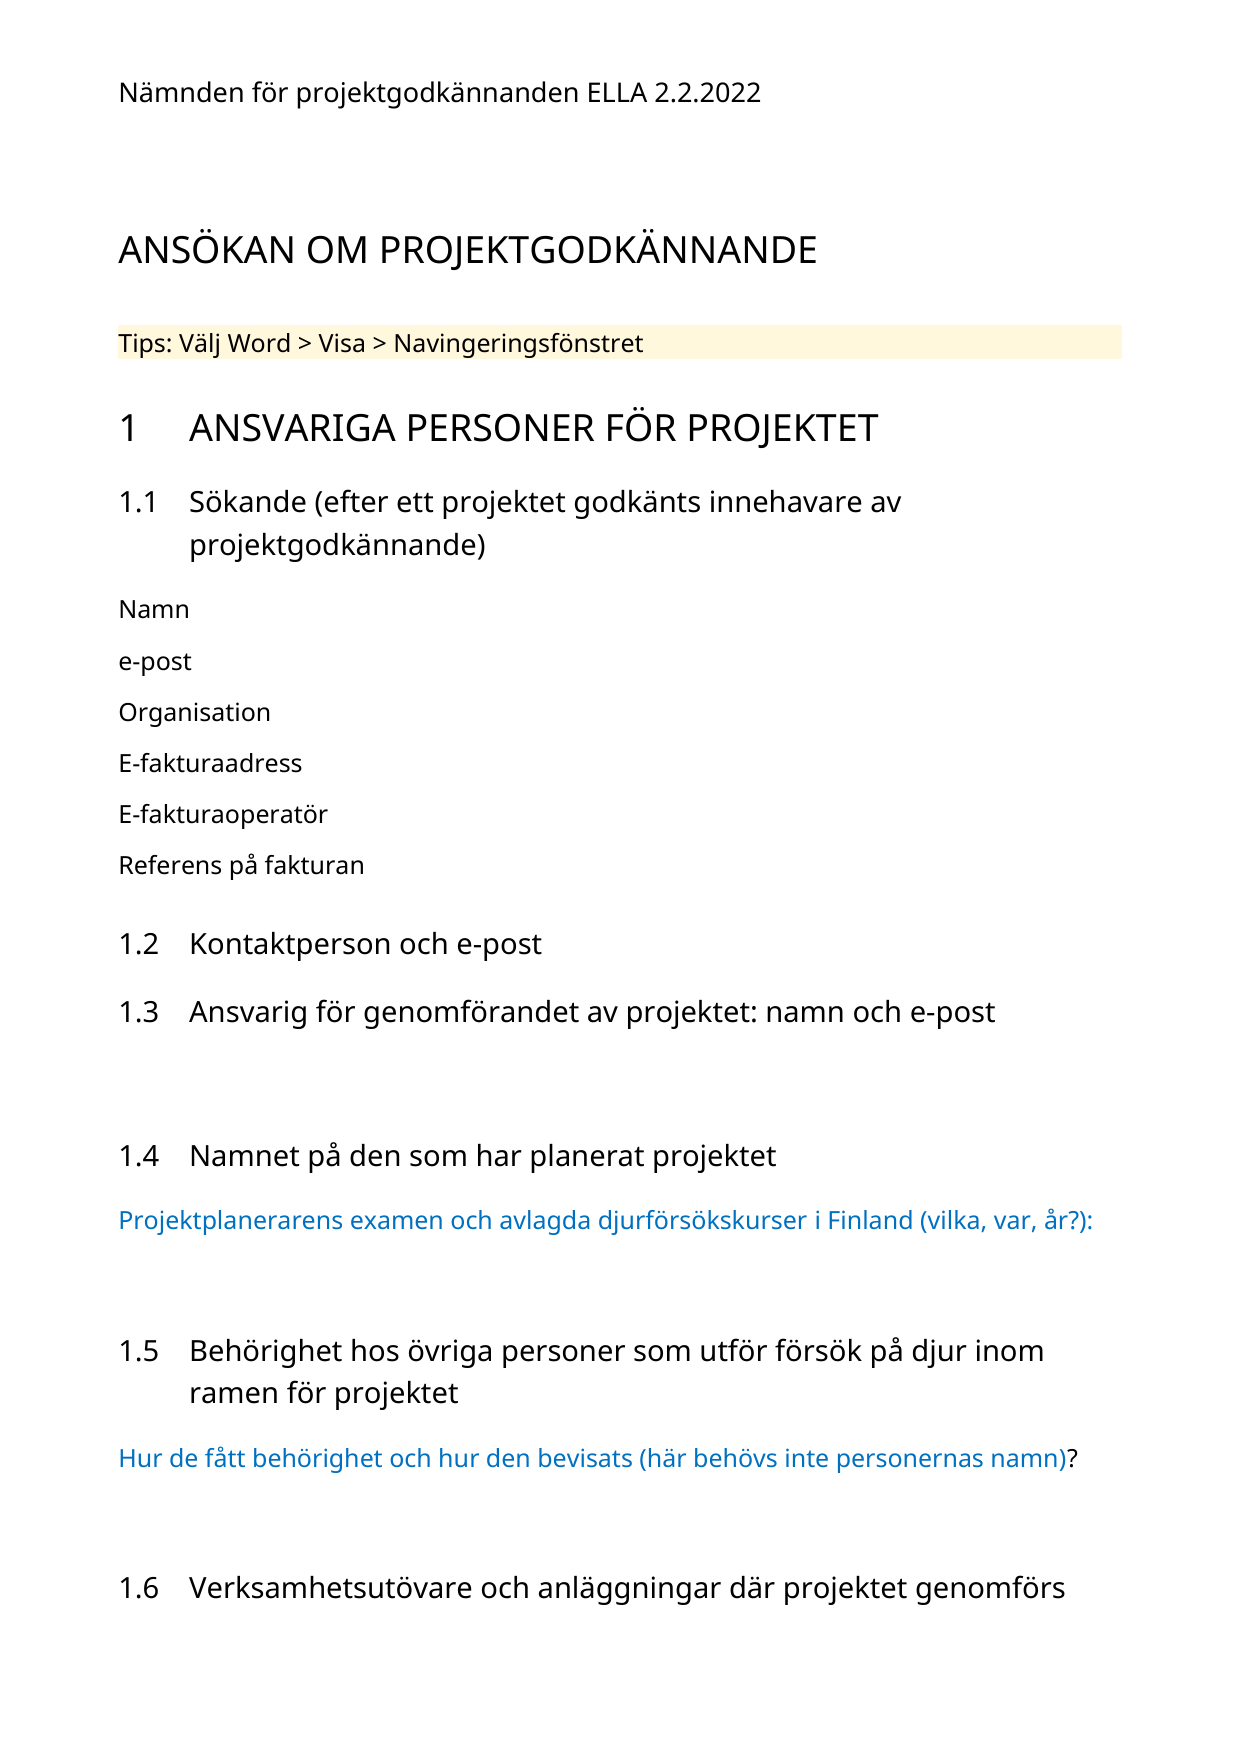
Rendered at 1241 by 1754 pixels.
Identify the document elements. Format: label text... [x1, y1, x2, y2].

text E-fakturaoperatör [118, 796, 1122, 830]
text Namn [118, 592, 1122, 626]
text e-post [118, 643, 1122, 677]
text Hur de fått behörighet och hur den bevisats (här behövs inte personernas namn)? [118, 1441, 1122, 1475]
subtitle Sökande (efter ett projektet godkänts innehavare av projektgodkännande) [118, 481, 1122, 564]
subtitle ANSVARIGA PERSONER FÖR PROJEKTET [118, 401, 1122, 452]
subtitle Namnet på den som har planerat projektet [118, 1135, 1122, 1175]
text E-fakturaadress [118, 745, 1122, 779]
subtitle ANSÖKAN OM PROJEKTGODKÄNNANDE [118, 224, 1122, 275]
subtitle Verksamhetsutövare och anläggningar där projektet genomförs [118, 1568, 1122, 1607]
text Referens på fakturan [118, 847, 1122, 881]
subtitle Behörighet hos övriga personer som utför försök på djur inom ramen för projektet [118, 1330, 1122, 1412]
text Projektplanerarens examen och avlagda djurförsökskurser i Finland (vilka, var, år?): [118, 1203, 1122, 1237]
text Organisation [118, 694, 1122, 728]
subtitle Ansvarig för genomförandet av projektet: namn och e-post [118, 991, 1122, 1031]
text Tips: Välj Word > Visa > Navingeringsfönstret [118, 325, 1122, 359]
subtitle Kontaktperson och e-post [118, 923, 1122, 963]
